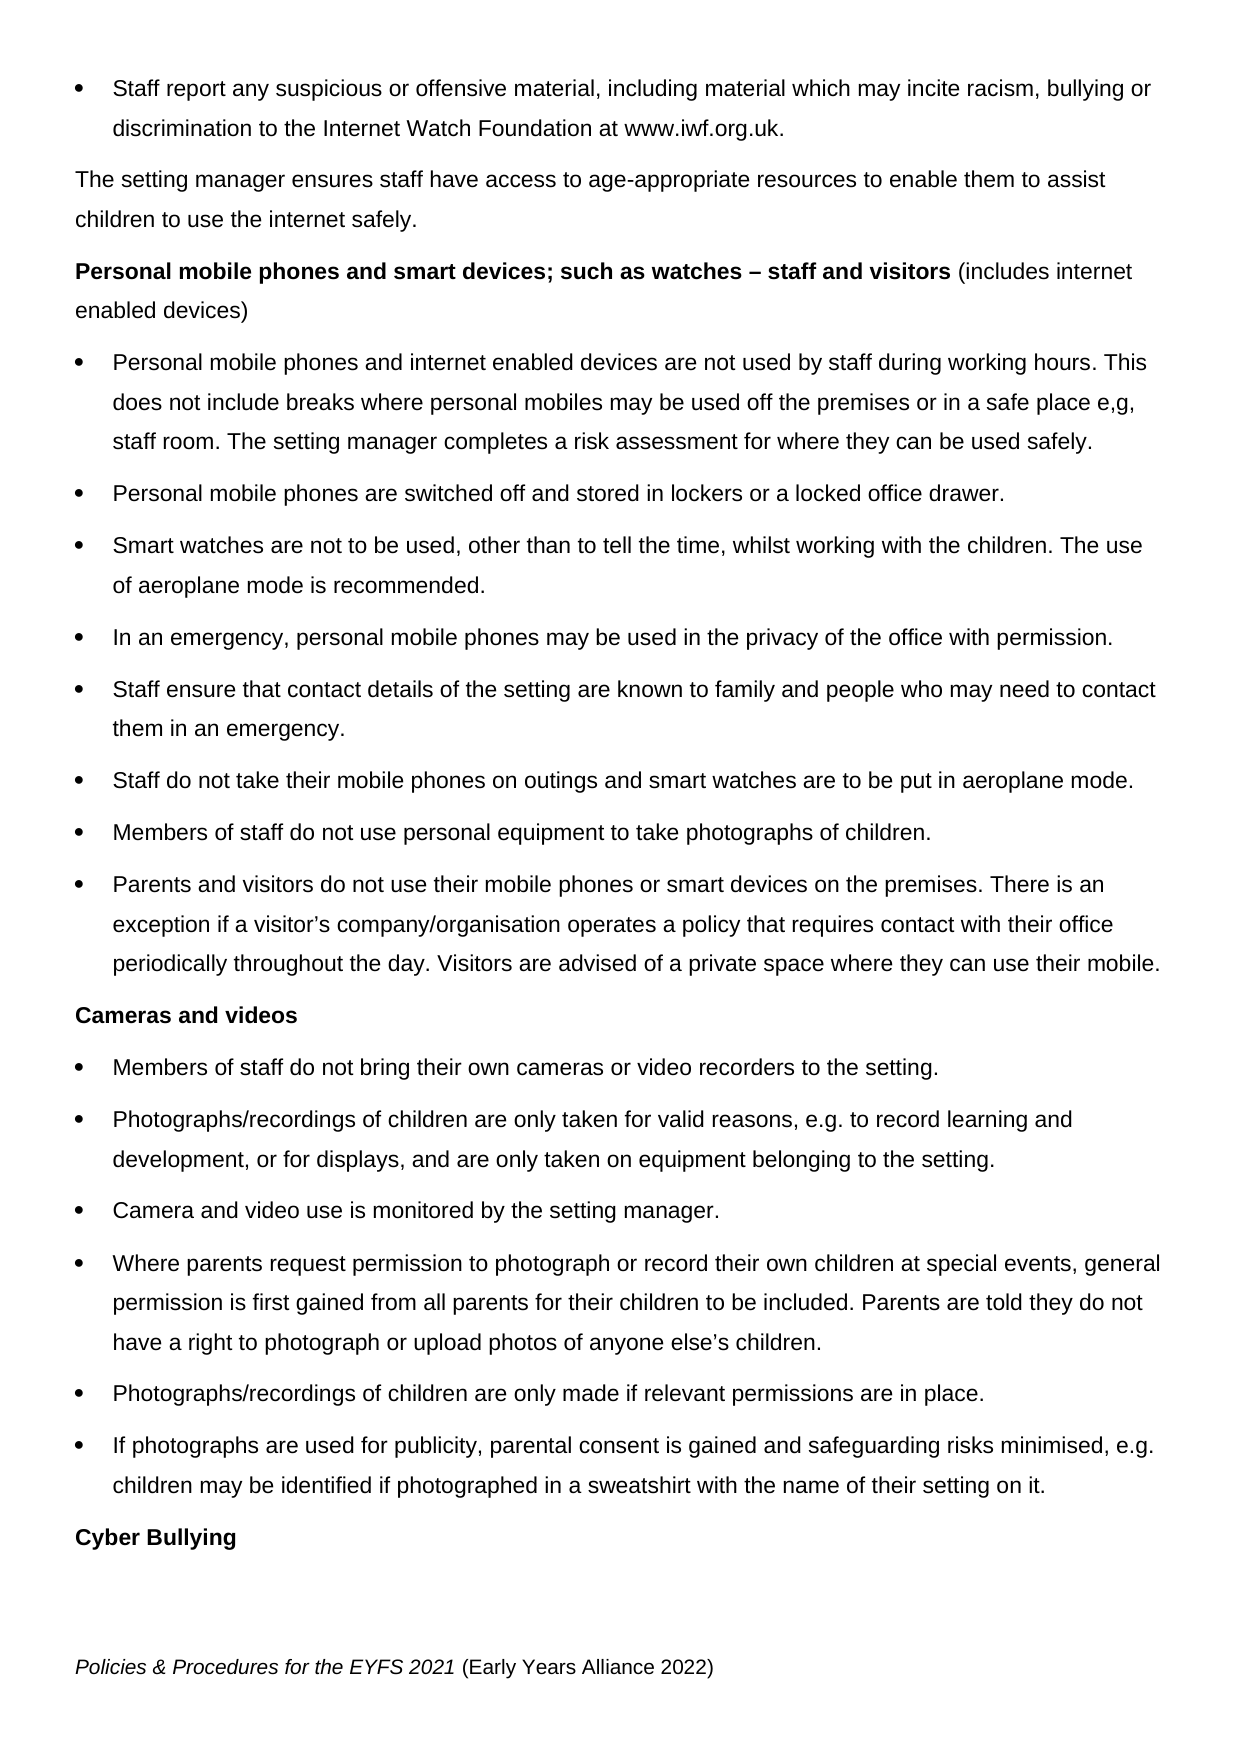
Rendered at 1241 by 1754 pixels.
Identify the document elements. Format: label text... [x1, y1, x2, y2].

list Smart watches are not to be used, other than to tell the time, whilst working with the children. The use of aeroplane mode is recommended. [75, 532, 1165, 598]
list Members of staff do not bring their own cameras or video recorders to the setting. [75, 1054, 1165, 1080]
list Staff do not take their mobile phones on outings and smart watches are to be put in aeroplane mode. [75, 767, 1165, 793]
text Cyber Bullying [75, 1524, 1165, 1550]
list If photographs are used for publicity, parental consent is gained and safeguarding risks minimised, e.g. children may be identified if photographed in a sweatshirt with the name of their setting on it. [75, 1432, 1165, 1498]
list Photographs/recordings of children are only taken for valid reasons, e.g. to record learning and development, or for displays, and are only taken on equipment belonging to the setting. [75, 1106, 1165, 1172]
text Cameras and videos [75, 1002, 1165, 1028]
list Members of staff do not use personal equipment to take photographs of children. [75, 819, 1165, 846]
list Photographs/recordings of children are only made if relevant permissions are in place. [75, 1380, 1165, 1407]
list Camera and video use is monitored by the setting manager. [75, 1197, 1165, 1224]
list Staff report any suspicious or offensive material, including material which may incite racism, bullying or discrimination to the Internet Watch Foundation at www.iwf.org.uk. [75, 75, 1165, 141]
list Personal mobile phones and internet enabled devices are not used by staff during working hours. This does not include breaks where personal mobiles may be used off the premises or in a safe place e,g, staff room. The setting manager completes a risk assessment for where they can be used safely. [75, 349, 1165, 455]
list Staff ensure that contact details of the setting are known to family and people who may need to contact them in an emergency. [75, 676, 1165, 742]
text The setting manager ensures staff have access to age-appropriate resources to enable them to assist children to use the internet safely. [75, 166, 1165, 232]
text Personal mobile phones and smart devices; such as watches – staff and visitors (includes internet enabled devices) [75, 258, 1165, 324]
list In an emergency, personal mobile phones may be used in the privacy of the office with permission. [75, 624, 1165, 650]
list Where parents request permission to photograph or record their own children at special events, general permission is first gained from all parents for their children to be included. Parents are told they do not have a right to photograph or upload photos of anyone else’s children. [75, 1249, 1165, 1355]
list Personal mobile phones are switched off and stored in lockers or a locked office drawer. [75, 480, 1165, 507]
list Parents and visitors do not use their mobile phones or smart devices on the premises. There is an exception if a visitor’s company/organisation operates a policy that requires contact with their office periodically throughout the day. Visitors are advised of a private space where they can use their mobile. [75, 871, 1165, 976]
